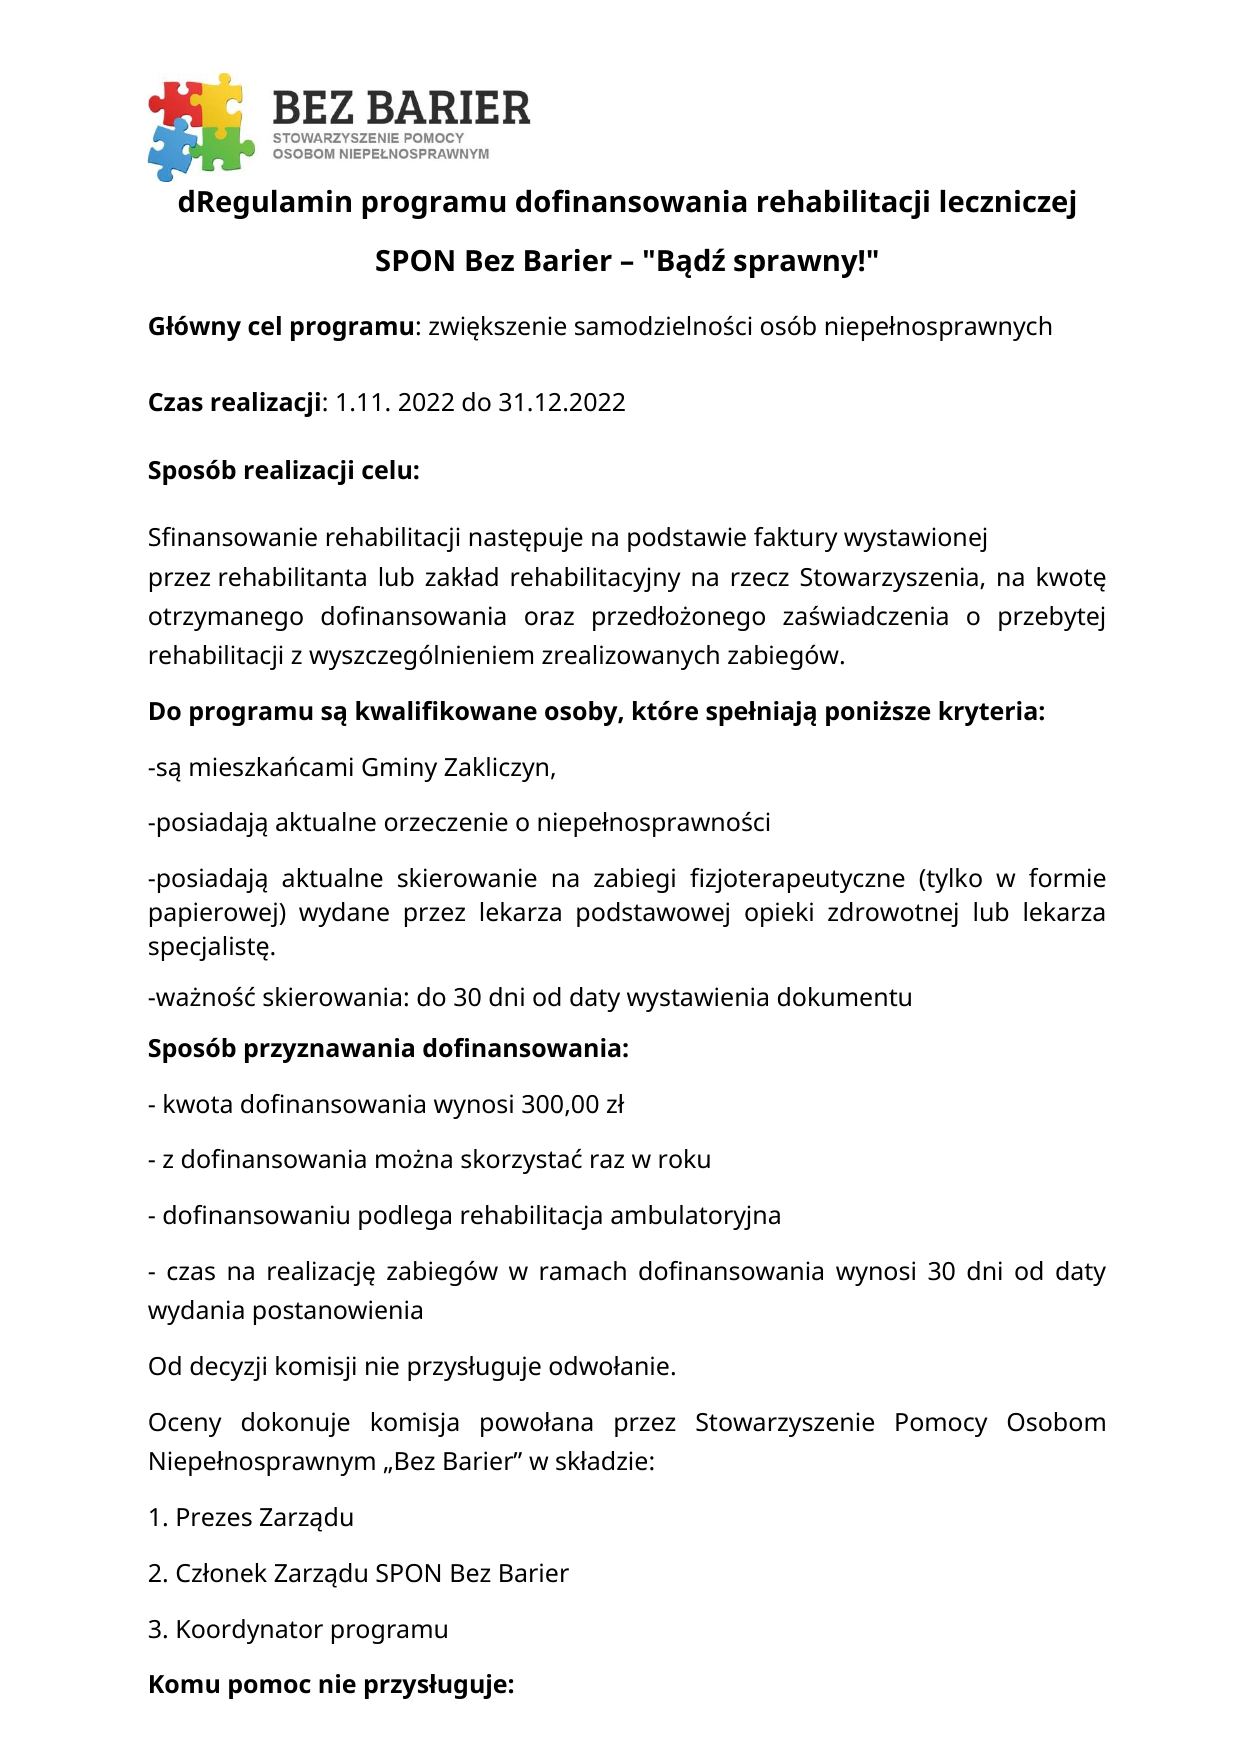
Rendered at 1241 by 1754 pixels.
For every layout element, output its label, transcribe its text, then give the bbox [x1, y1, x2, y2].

text 3. Koordynator programu [148, 1611, 1107, 1645]
text - kwota dofinansowania wynosi 300,00 zł [148, 1086, 1107, 1120]
text - czas na realizację zabiegów w ramach dofinansowania wynosi 30 dni od daty wydania postanowienia [148, 1254, 1107, 1327]
text Sfinansowanie rehabilitacji następuje na podstawie faktury wystawionej przez rehabilitanta lub zakład rehabilitacyjny na rzecz Stowarzyszenia, na kwotę otrzymanego dofinansowania oraz przedłożonego zaświadczenia o przebytej rehabilitacji z wyszczególnieniem zrealizowanych zabiegów. [148, 520, 1107, 672]
text - dofinansowaniu podlega rehabilitacja ambulatoryjna [148, 1198, 1107, 1232]
text SPON Bez Barier – "Bądź sprawny!" [148, 241, 1107, 280]
text Sposób przyznawania dofinansowania: [148, 1030, 1107, 1064]
text dRegulamin programu dofinansowania rehabilitacji leczniczej [148, 181, 1107, 221]
text Główny cel programu: zwiększenie samodzielności osób niepełnosprawnych [148, 308, 1107, 343]
text -posiadają aktualne skierowanie na zabiegi fizjoterapeutyczne (tylko w formie papierowej) wydane przez lekarza podstawowej opieki zdrowotnej lub lekarza specjalistę. [148, 861, 1107, 963]
text Do programu są kwalifikowane osoby, które spełniają poniższe kryteria: [148, 693, 1107, 727]
text Sposób realizacji celu: [148, 452, 1107, 486]
text Czas realizacji: 1.11. 2022 do 31.12.2022 [148, 384, 1107, 419]
text Oceny dokonuje komisja powołana przez Stowarzyszenie Pomocy Osobom Niepełnosprawnym „Bez Barier” w składzie: [148, 1404, 1107, 1478]
text -ważność skierowania: do 30 dni od daty wystawienia dokumentu [148, 980, 1107, 1014]
text -posiadają aktualne orzeczenie o niepełnosprawności [148, 805, 1107, 839]
text Komu pomoc nie przysługuje: [148, 1667, 1107, 1701]
text -są mieszkańcami Gminy Zakliczyn, [148, 749, 1107, 783]
text 1. Prezes Zarządu [148, 1499, 1107, 1534]
picture [147, 73, 531, 182]
text 2. Członek Zarządu SPON Bez Barier [148, 1555, 1107, 1589]
text - z dofinansowania można skorzystać raz w roku [148, 1142, 1107, 1176]
text Od decyzji komisji nie przysługuje odwołanie. [148, 1349, 1107, 1383]
